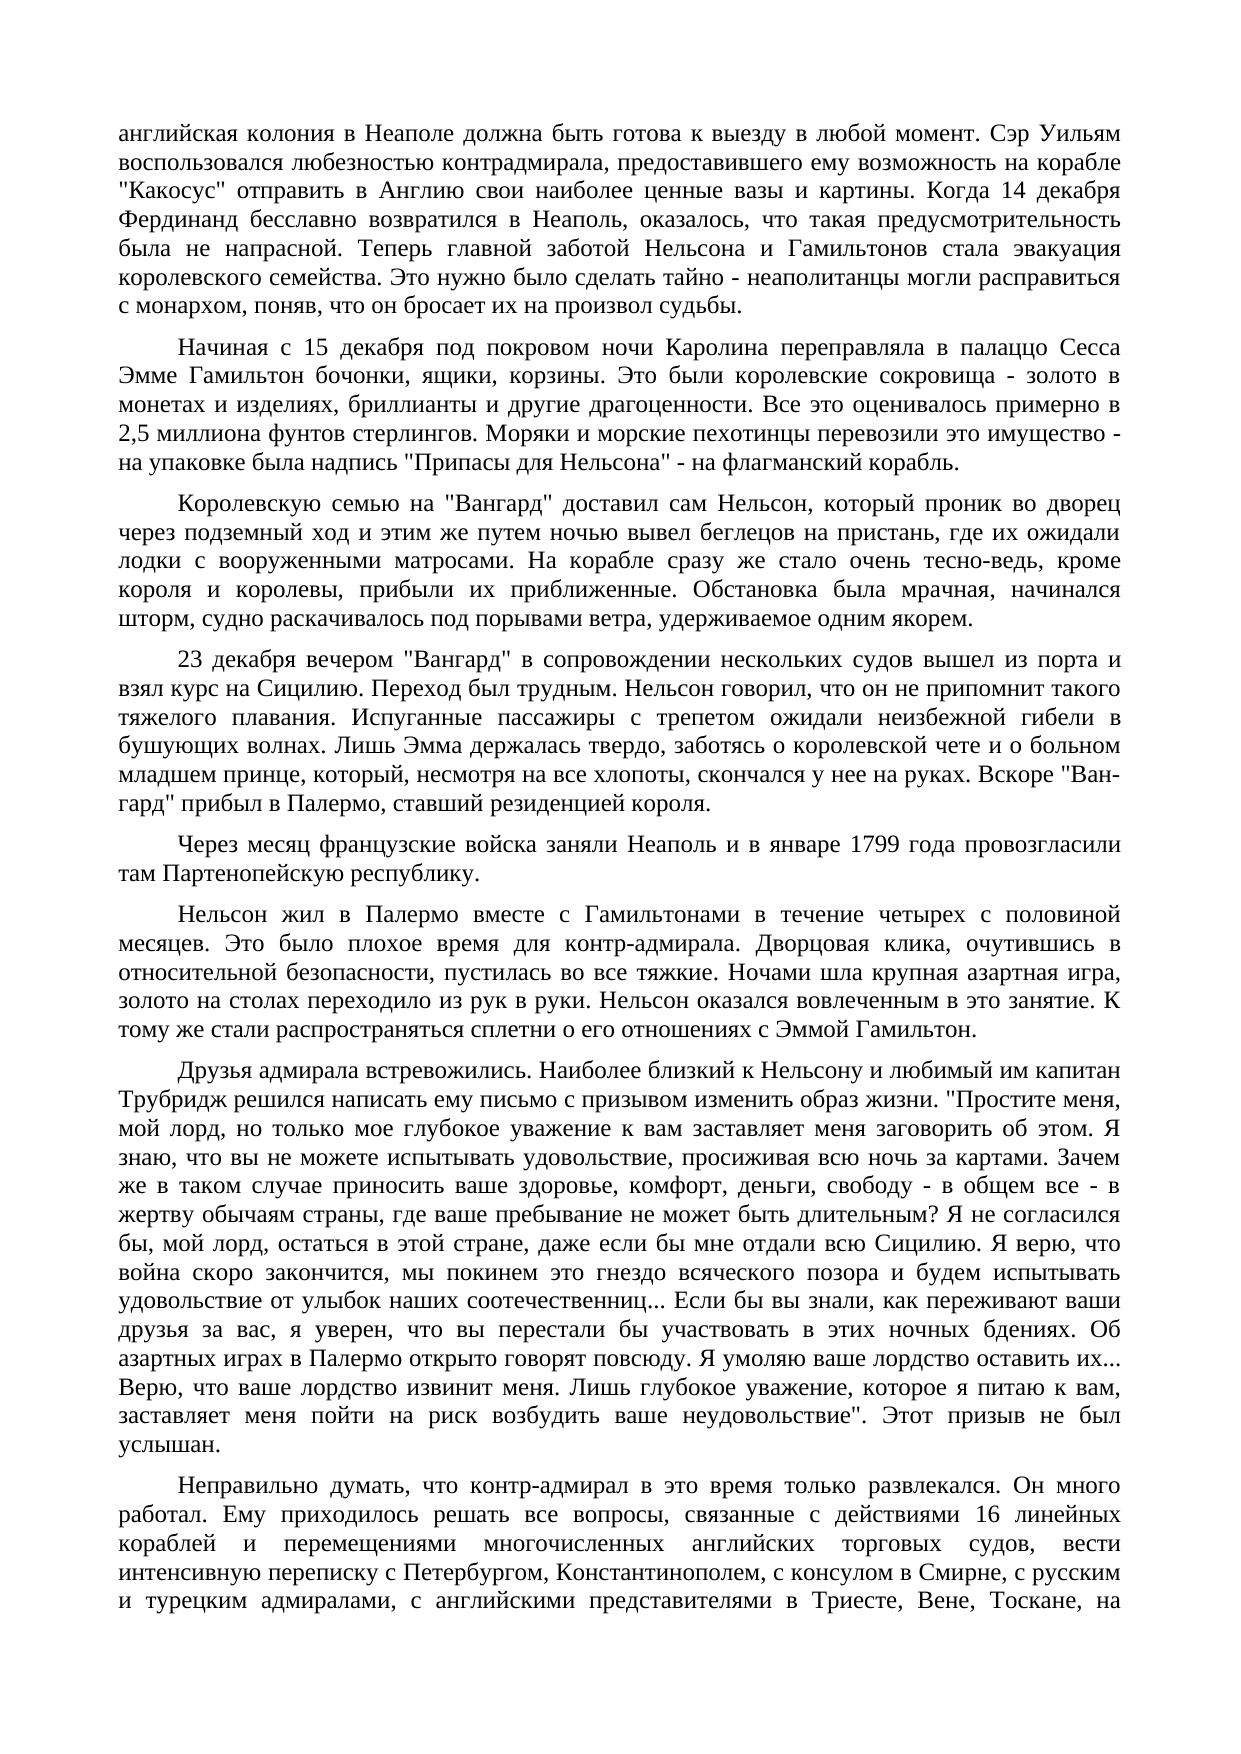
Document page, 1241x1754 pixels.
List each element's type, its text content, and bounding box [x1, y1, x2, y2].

text Через месяц французские войска заняли Неаполь и в январе 1799 года провозгласили там Партенопейскую республику. [118, 829, 1122, 887]
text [118, 118, 1122, 319]
text 23 декабря вечером "Вангард" в сопровождении нескольких судов вышел из порта и взял курс на Сицилию. Переход был трудным. Нельсон говорил, что он не припомнит такого тяжелого плавания. Испуганные пассажиры с трепетом ожидали неизбежной гибели в бушующих волнах. Лишь Эмма держалась твердо, заботясь о королевской чете и о больном младшем принце, который, несмотря на все хлопоты, скончался у нее на руках. Вскоре "Ван-гард" прибыл в Палермо, ставший резиденцией короля. [118, 644, 1122, 817]
text Начиная с 15 декабря под покровом ночи Каролина переправляла в палаццо Сесса Эмме Гамильтон бочонки, ящики, корзины. Это были королевские сокровища - золото в монетах и изделиях, бриллианты и другие драгоценности. Все это оценивалось примерно в 2,5 миллиона фунтов стерлингов. Моряки и морские пехотинцы перевозили это имущество - на упаковке была надпись "Припасы для Нельсона" - на флагманский корабль. [118, 332, 1122, 476]
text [118, 1471, 1122, 1614]
text Нельсон жил в Палермо вместе с Гамильтонами в течение четырех с половиной месяцев. Это было плохое время для контр-адмирала. Дворцовая клика, очутившись в относительной безопасности, пустилась во все тяжкие. Ночами шла крупная азартная игра, золото на столах переходило из рук в руки. Нельсон оказался вовлеченным в это занятие. К тому же стали распространяться сплетни о его отношениях с Эммой Гамильтон. [118, 899, 1122, 1043]
text Друзья адмирала встревожились. Наиболее близкий к Нельсону и любимый им капитан Трубридж решился написать ему письмо с призывом изменить образ жизни. "Простите меня, мой лорд, но только мое глубокое уважение к вам заставляет меня заговорить об этом. Я знаю, что вы не можете испытывать удовольствие, просиживая всю ночь за картами. Зачем же в таком случае приносить ваше здоровье, комфорт, деньги, свободу - в общем все - в жертву обычаям страны, где ваше пребывание не может быть длительным? Я не согласился бы, мой лорд, остаться в этой стране, даже если бы мне отдали всю Сицилию. Я верю, что война скоро закончится, мы покинем это гнездо всяческого позора и будем испытывать удовольствие от улыбок наших соотечественниц... Если бы вы знали, как переживают ваши друзья за вас, я уверен, что вы перестали бы участвовать в этих ночных бдениях. Об азартных играх в Палермо открыто говорят повсюду. Я умоляю ваше лордство оставить их... Верю, что ваше лордство извинит меня. Лишь глубокое уважение, которое я питаю к вам, заставляет меня пойти на риск возбудить ваше неудовольствие". Этот призыв не был услышан. [118, 1056, 1122, 1458]
text Королевскую семью на "Вангард" доставил сам Нельсон, который проник во дворец через подземный ход и этим же путем ночью вывел беглецов на пристань, где их ожидали лодки с вооруженными матросами. На корабле сразу же стало очень тесно-ведь, кроме короля и королевы, прибыли их приближенные. Обстановка была мрачная, начинался шторм, судно раскачивалось под порывами ветра, удерживаемое одним якорем. [118, 488, 1122, 632]
